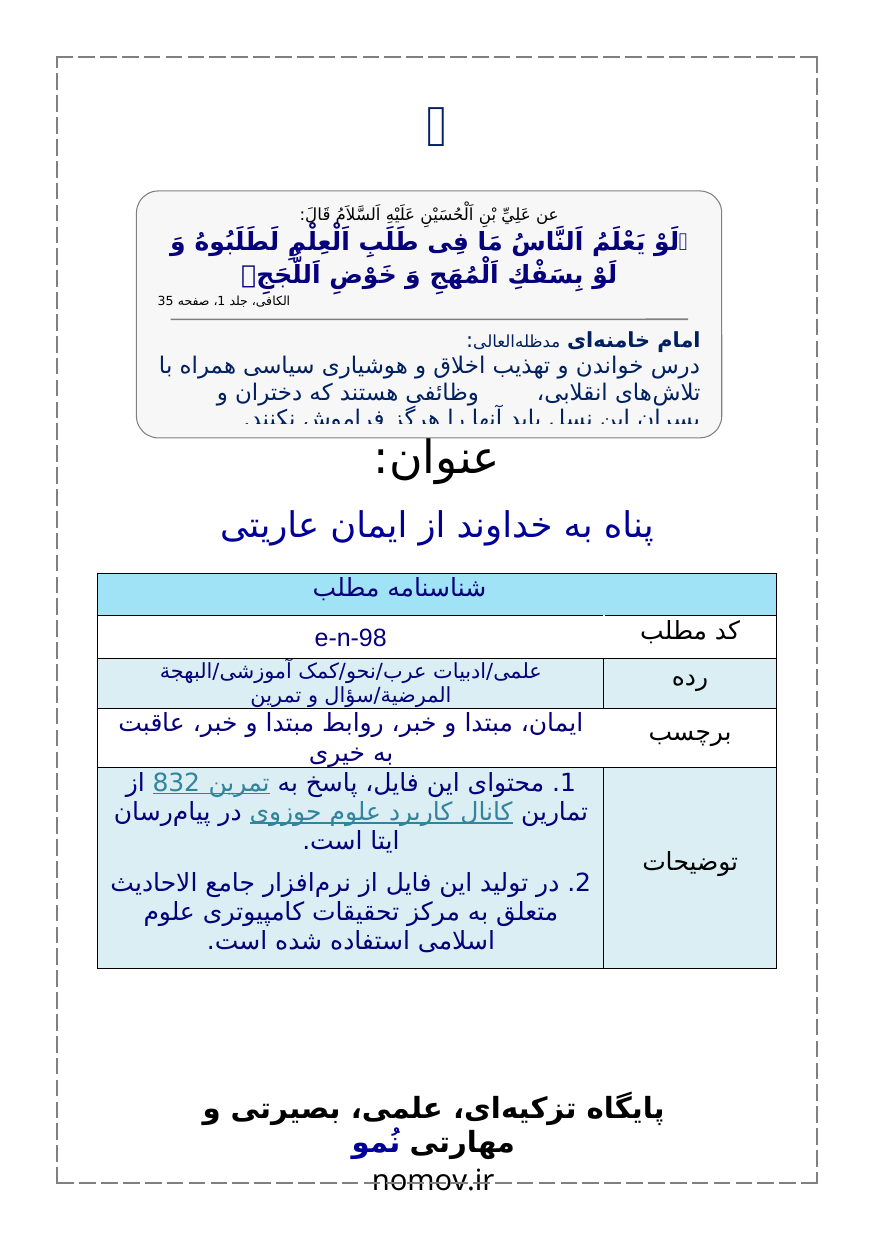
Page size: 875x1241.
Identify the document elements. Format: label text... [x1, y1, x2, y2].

table_cell برچسب [604, 709, 776, 767]
table_cell علمی/ادبیات عرب/نحو/کمک آموزشی/البهجة المرضية/سؤال و تمرین [98, 659, 603, 708]
text پناه به خداوند از ایمان عاریتی [118, 504, 756, 546]
text عنوان: [118, 431, 756, 484]
table_cell توضیحات [604, 768, 776, 968]
table_header شناسنامه مطلب [98, 574, 776, 615]
table_cell e-n-98 [98, 615, 604, 658]
table_cell 1. محتوای این فایل، پاسخ به تمرین 832 از تمارین کانال کاربرد علوم حوزوی در پیام‌رسان ایتا است. 2. در توليد اين فايل از نرم‌افزار جامع الاحاديث متعلق به مرکز تحقيقات کامپيوتری علوم اسلامی استفاده شده است. [98, 768, 603, 968]
table_cell کد مطلب [604, 616, 776, 658]
table_cell رده [604, 659, 776, 708]
table_cell ایمان، مبتدا و خبر، روابط مبتدا و خبر، عاقبت به خیری [98, 709, 604, 767]
